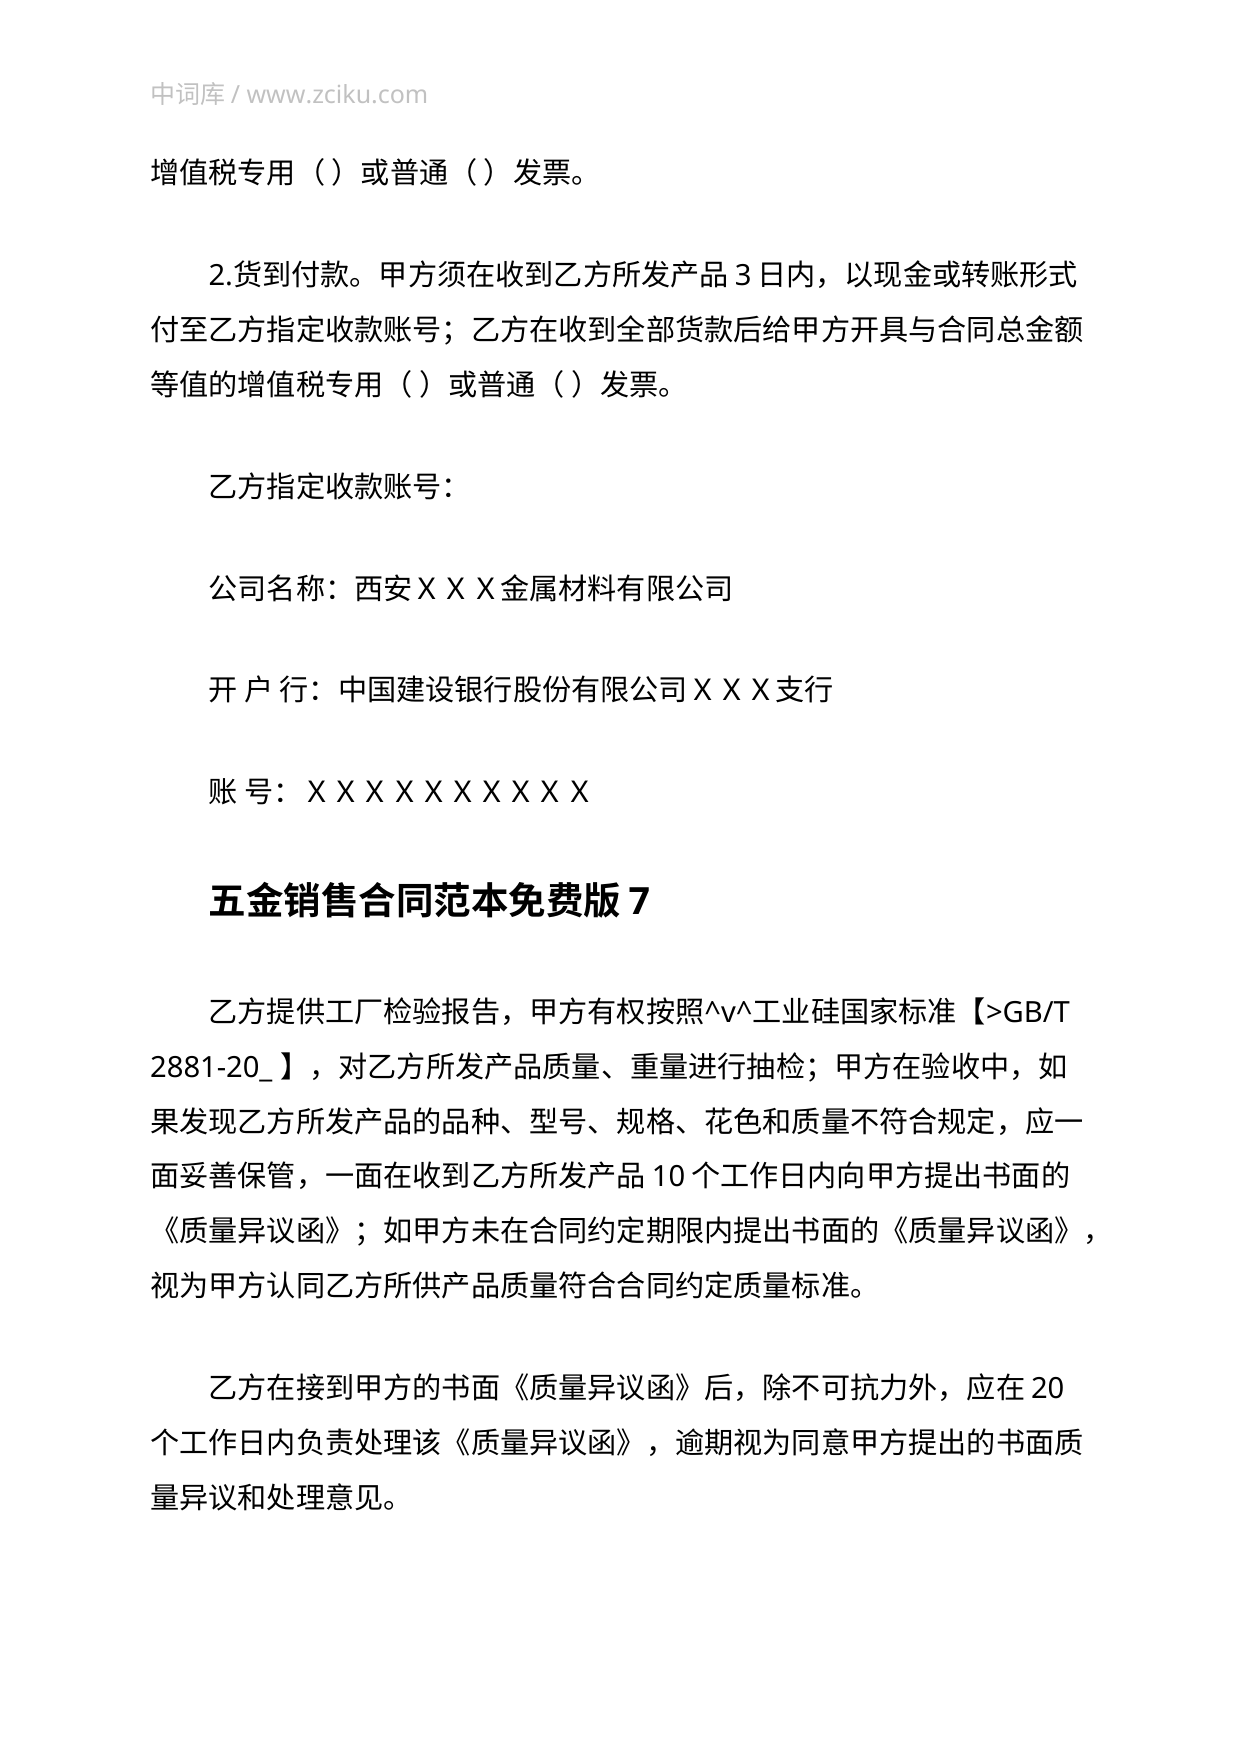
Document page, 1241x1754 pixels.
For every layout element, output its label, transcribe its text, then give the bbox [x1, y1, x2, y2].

text 五金销售合同范本免费版7 [150, 871, 1090, 925]
text 乙方在接到甲方的书面《质量异议函》后，除不可抗力外，应在20个工作日内负责处理该《质量异议函》，逾期视为同意甲方提出的书面质量异议和处理意见。 [150, 1365, 1090, 1517]
text 乙方提供工厂检验报告，甲方有权按照^v^工业硅国家标准【>GB/T 2881-20_ 】，对乙方所发产品质量、重量进行抽检；甲方在验收中，如果发现乙方所发产品的品种、型号、规格、花色和质量不符合规定，应一面妥善保管，一面在收到乙方所发产品10个工作日内向甲方提出书面的《质量异议函》；如甲方未在合同约定期限内提出书面的《质量异议函》，视为甲方认同乙方所供产品质量符合合同约定质量标准。 [150, 988, 1090, 1305]
text 开 户 行：中国建设银行股份有限公司ＸＸＸ支行 [150, 667, 1090, 709]
text 乙方指定收款账号： [150, 463, 1090, 506]
text 2.货到付款。甲方须在收到乙方所发产品3日内，以现金或转账形式付至乙方指定收款账号；乙方在收到全部货款后给甲方开具与合同总金额等值的增值税专用（ ）或普通（ ）发票。 [150, 252, 1090, 404]
text 账 号：ＸＸＸＸＸＸＸＸＸＸ [150, 769, 1090, 811]
text 公司名称：西安ＸＸＸ金属材料有限公司 [150, 565, 1090, 607]
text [150, 150, 1090, 192]
